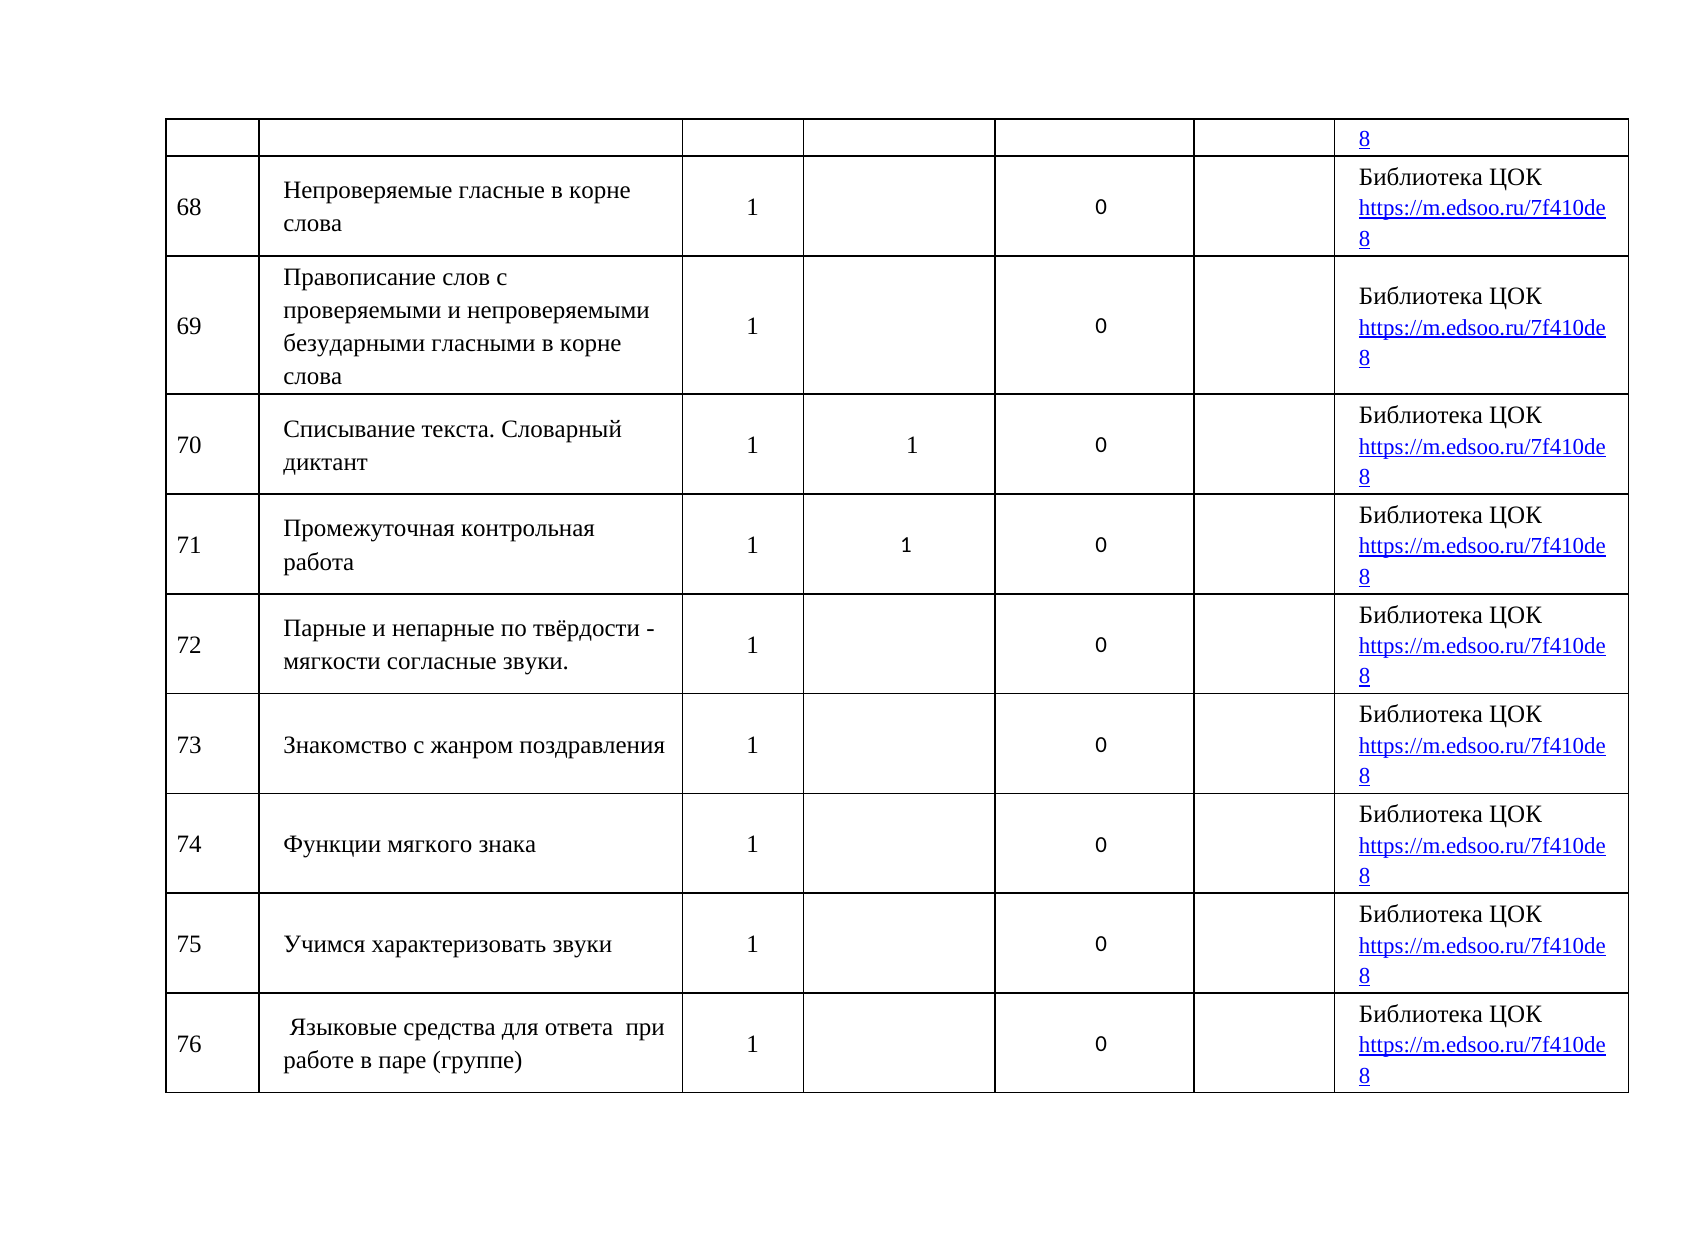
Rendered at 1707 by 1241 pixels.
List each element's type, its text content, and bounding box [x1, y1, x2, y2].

table_cell 0 [996, 994, 1193, 1092]
table_cell [804, 120, 994, 155]
table_cell [804, 595, 994, 693]
table_cell [1195, 794, 1334, 892]
table_cell 1 [683, 395, 803, 493]
table_cell [1195, 894, 1334, 992]
table_cell Списывание текста. Словарный диктант [260, 395, 682, 493]
table_cell Правописание слов с проверяемыми и непроверяемыми безударными гласными в корне слова [260, 257, 682, 393]
table_cell Библиотека ЦОК https://m.edsoo.ru/7f410de8 [1335, 595, 1628, 693]
table_cell 1 [683, 157, 803, 255]
table_cell Парные и непарные по твёрдости - мягкости согласные звуки. [260, 595, 682, 693]
table_cell Языковые средства для ответа при работе в паре (группе) [260, 994, 682, 1092]
table_cell [1195, 495, 1334, 593]
table_cell [1195, 694, 1334, 792]
table_cell 71 [167, 495, 258, 593]
table_cell 1 [804, 395, 994, 493]
table_cell 0 [996, 395, 1193, 493]
table_cell 1 [683, 894, 803, 992]
table_cell 72 [167, 595, 258, 693]
table_cell [804, 257, 994, 393]
table_cell [804, 994, 994, 1092]
table_cell [1195, 257, 1334, 393]
table_cell Знакомство с жанром поздравления [260, 694, 682, 792]
table_cell Библиотека ЦОК https://m.edsoo.ru/7f410de8 [1335, 495, 1628, 593]
table_cell 0 [996, 894, 1193, 992]
table_cell [1195, 994, 1334, 1092]
table_cell 0 [996, 257, 1193, 393]
table_cell 0 [996, 595, 1193, 693]
table_cell 68 [167, 157, 258, 255]
table_cell [1195, 395, 1334, 493]
table_cell Функции мягкого знака [260, 794, 682, 892]
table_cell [1335, 157, 1628, 255]
table_cell Библиотека ЦОК https://m.edsoo.ru/7f410de8 [1335, 794, 1628, 892]
table_cell [1195, 120, 1334, 155]
table_cell 74 [167, 794, 258, 892]
table_cell 1 [683, 257, 803, 393]
table_cell Библиотека ЦОК https://m.edsoo.ru/7f410de8 [1335, 694, 1628, 792]
table_cell 76 [167, 994, 258, 1092]
table_cell 1 [683, 794, 803, 892]
table_cell 0 [996, 157, 1193, 255]
table_cell 1 [683, 994, 803, 1092]
table_cell Учимся характеризовать звуки [260, 894, 682, 992]
table_cell 0 [996, 120, 1193, 155]
table_cell Библиотека ЦОК https://m.edsoo.ru/7f410de8 [1335, 395, 1628, 493]
table_cell 70 [167, 395, 258, 493]
table_cell Библиотека ЦОК https://m.edsoo.ru/7f410de8 [1335, 257, 1628, 393]
table_cell 1 [804, 495, 994, 593]
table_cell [1335, 120, 1628, 155]
table_cell 75 [167, 894, 258, 992]
table_cell [1195, 157, 1334, 255]
table_cell [804, 694, 994, 792]
table_cell [804, 894, 994, 992]
table_cell 0 [996, 694, 1193, 792]
table_cell [804, 794, 994, 892]
table_cell 1 [683, 694, 803, 792]
table_cell 1 [683, 120, 803, 155]
table_cell 0 [996, 495, 1193, 593]
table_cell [1335, 994, 1628, 1092]
table_cell [804, 157, 994, 255]
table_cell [1335, 894, 1628, 992]
table_cell 67 [167, 120, 258, 155]
table_cell [1195, 595, 1334, 693]
table_cell Промежуточная контрольная работа [260, 495, 682, 593]
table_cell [260, 120, 682, 155]
table_cell 0 [996, 794, 1193, 892]
table_cell 1 [683, 495, 803, 593]
table_cell 1 [683, 595, 803, 693]
table_cell 69 [167, 257, 258, 393]
table_cell 73 [167, 694, 258, 792]
table_cell Непроверяемые гласные в корне слова [260, 157, 682, 255]
